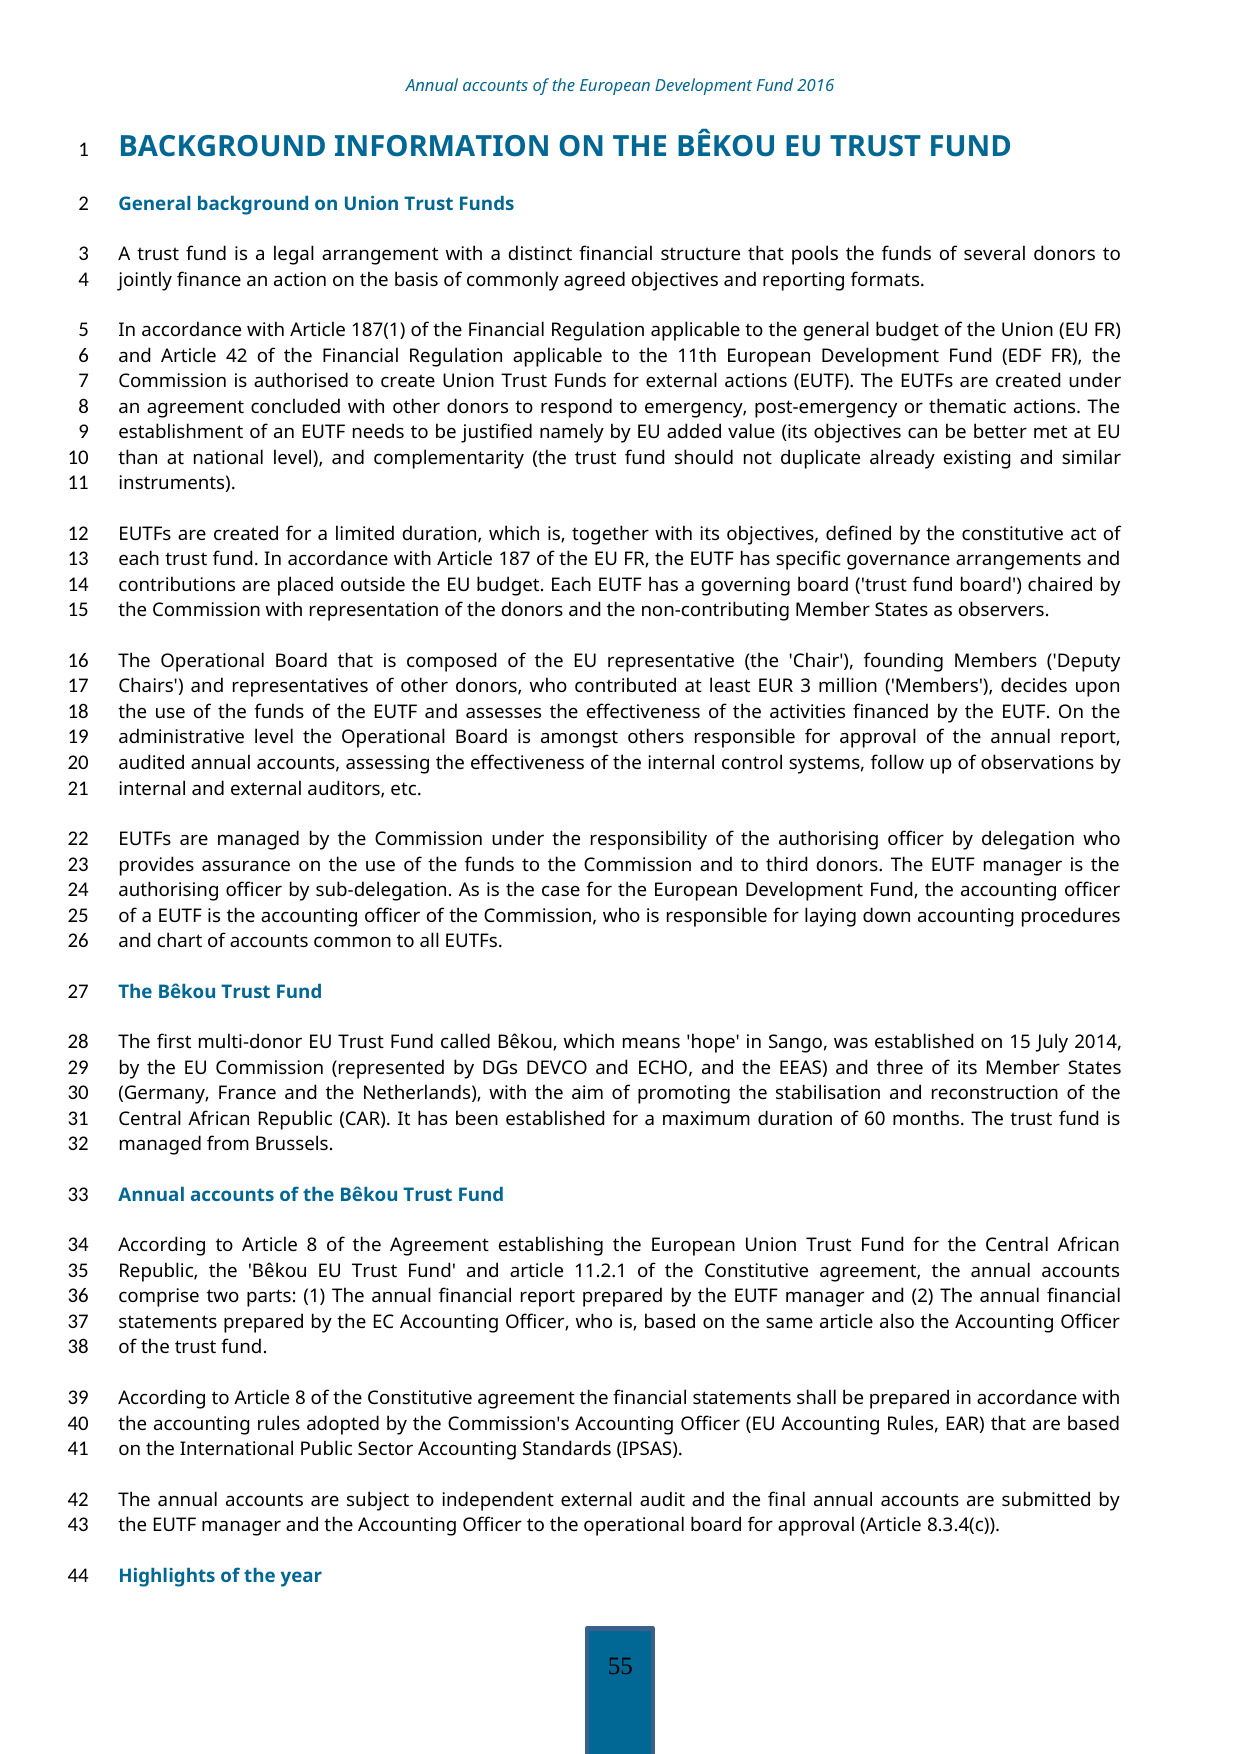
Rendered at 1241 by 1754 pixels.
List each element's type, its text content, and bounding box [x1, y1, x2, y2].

text General background on Union Trust Funds [118, 190, 1122, 216]
text The Operational Board that is composed of the EU representative (the 'Chair'), founding Members ('Deputy Chairs') and representatives of other donors, who contributed at least EUR 3 million ('Members'), decides upon the use of the funds of the EUTF and assesses the effectiveness of the activities financed by the EUTF. On the administrative level the Operational Board is amongst others responsible for approval of the annual report, audited annual accounts, assessing the effectiveness of the internal control systems, follow up of observations by internal and external auditors, etc. [118, 647, 1122, 800]
text The annual accounts are subject to independent external audit and the final annual accounts are submitted by the EUTF manager and the Accounting Officer to the operational board for approval (Article 8.3.4(c)). [118, 1486, 1122, 1537]
text The Bêkou Trust Fund [118, 978, 1122, 1003]
text EUTFs are created for a limited duration, which is, together with its objectives, defined by the constitutive act of each trust fund. In accordance with Article 187 of the EU FR, the EUTF has specific governance arrangements and contributions are placed outside the EU budget. Each EUTF has a governing board ('trust fund board') chaired by the Commission with representation of the donors and the non-contributing Member States as observers. [118, 520, 1122, 622]
text The first multi-donor EU Trust Fund called Bêkou, which means 'hope' in Sango, was established on 15 July 2014, by the EU Commission (represented by DGs DEVCO and ECHO, and the EEAS) and three of its Member States (Germany, France and the Netherlands), with the aim of promoting the stabilisation and reconstruction of the Central African Republic (CAR). It has been established for a maximum duration of 60 months. The trust fund is managed from Brussels. [118, 1028, 1122, 1156]
text EUTFs are managed by the Commission under the responsibility of the authorising officer by delegation who provides assurance on the use of the funds to the Commission and to third donors. The EUTF manager is the authorising officer by sub-delegation. As is the case for the European Development Fund, the accounting officer of a EUTF is the accounting officer of the Commission, who is responsible for laying down accounting procedures and chart of accounts common to all EUTFs. [118, 825, 1122, 953]
text According to Article 8 of the Constitutive agreement the financial statements shall be prepared in accordance with the accounting rules adopted by the Commission's Accounting Officer (EU Accounting Rules, EAR) that are based on the International Public Sector Accounting Standards (IPSAS). [118, 1384, 1122, 1461]
text Annual accounts of the Bêkou Trust Fund [118, 1181, 1122, 1207]
text Highlights of the year [118, 1562, 1122, 1587]
title BACKGROUND INFORMATION ON THE BÊKOU EU TRUST FUND [118, 125, 1122, 165]
text According to Article 8 of the Agreement establishing the European Union Trust Fund for the Central African Republic, the 'Bêkou EU Trust Fund' and article 11.2.1 of the Constitutive agreement, the annual accounts comprise two parts: (1) The annual financial report prepared by the EUTF manager and (2) The annual financial statements prepared by the EC Accounting Officer, who is, based on the same article also the Accounting Officer of the trust fund. [118, 1232, 1122, 1359]
text In accordance with Article 187(1) of the Financial Regulation applicable to the general budget of the Union (EU FR) and Article 42 of the Financial Regulation applicable to the 11th European Development Fund (EDF FR), the Commission is authorised to create Union Trust Funds for external actions (EUTF). The EUTFs are created under an agreement concluded with other donors to respond to emergency, post-emergency or thematic actions. The establishment of an EUTF needs to be justified namely by EU added value (its objectives can be better met at EU than at national level), and complementarity (the trust fund should not duplicate already existing and similar instruments). [118, 317, 1122, 495]
text A trust fund is a legal arrangement with a distinct financial structure that pools the funds of several donors to jointly finance an action on the basis of commonly agreed objectives and reporting formats. [118, 241, 1122, 292]
